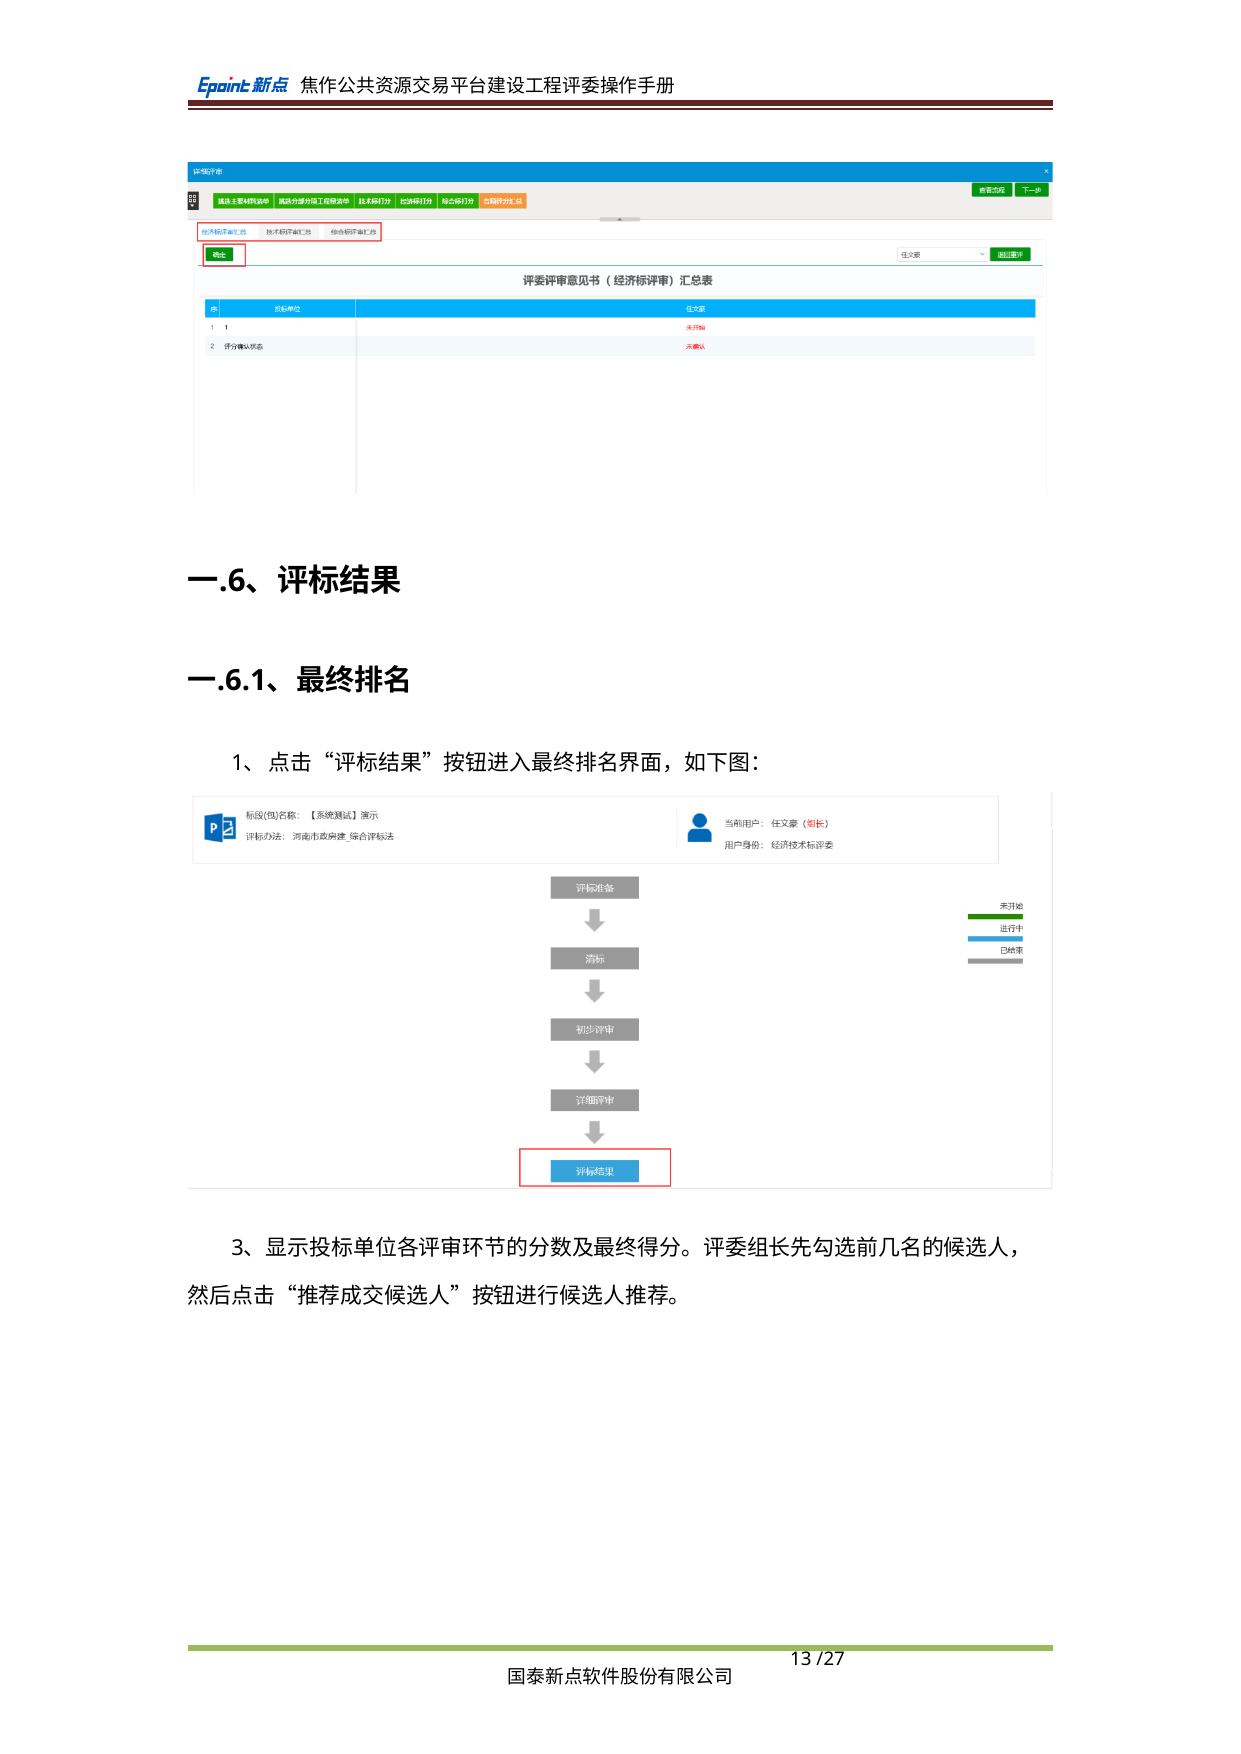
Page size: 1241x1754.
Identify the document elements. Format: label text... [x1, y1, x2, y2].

picture [194, 62, 294, 100]
picture [201, 169, 210, 174]
picture [187, 792, 1053, 1189]
list 点击“评标结果”按钮进入最终排名界面，如下图： [231, 744, 1053, 777]
subtitle 最终排名 [187, 646, 1053, 711]
subtitle 评标结果 [187, 545, 1053, 610]
text 3、显示投标单位各评审环节的分数及最终得分。评委组长先勾选前几名的候选人，然后点击“推荐成交候选人”按钮进行候选人推荐。 [187, 1229, 1053, 1311]
picture [187, 183, 1053, 494]
